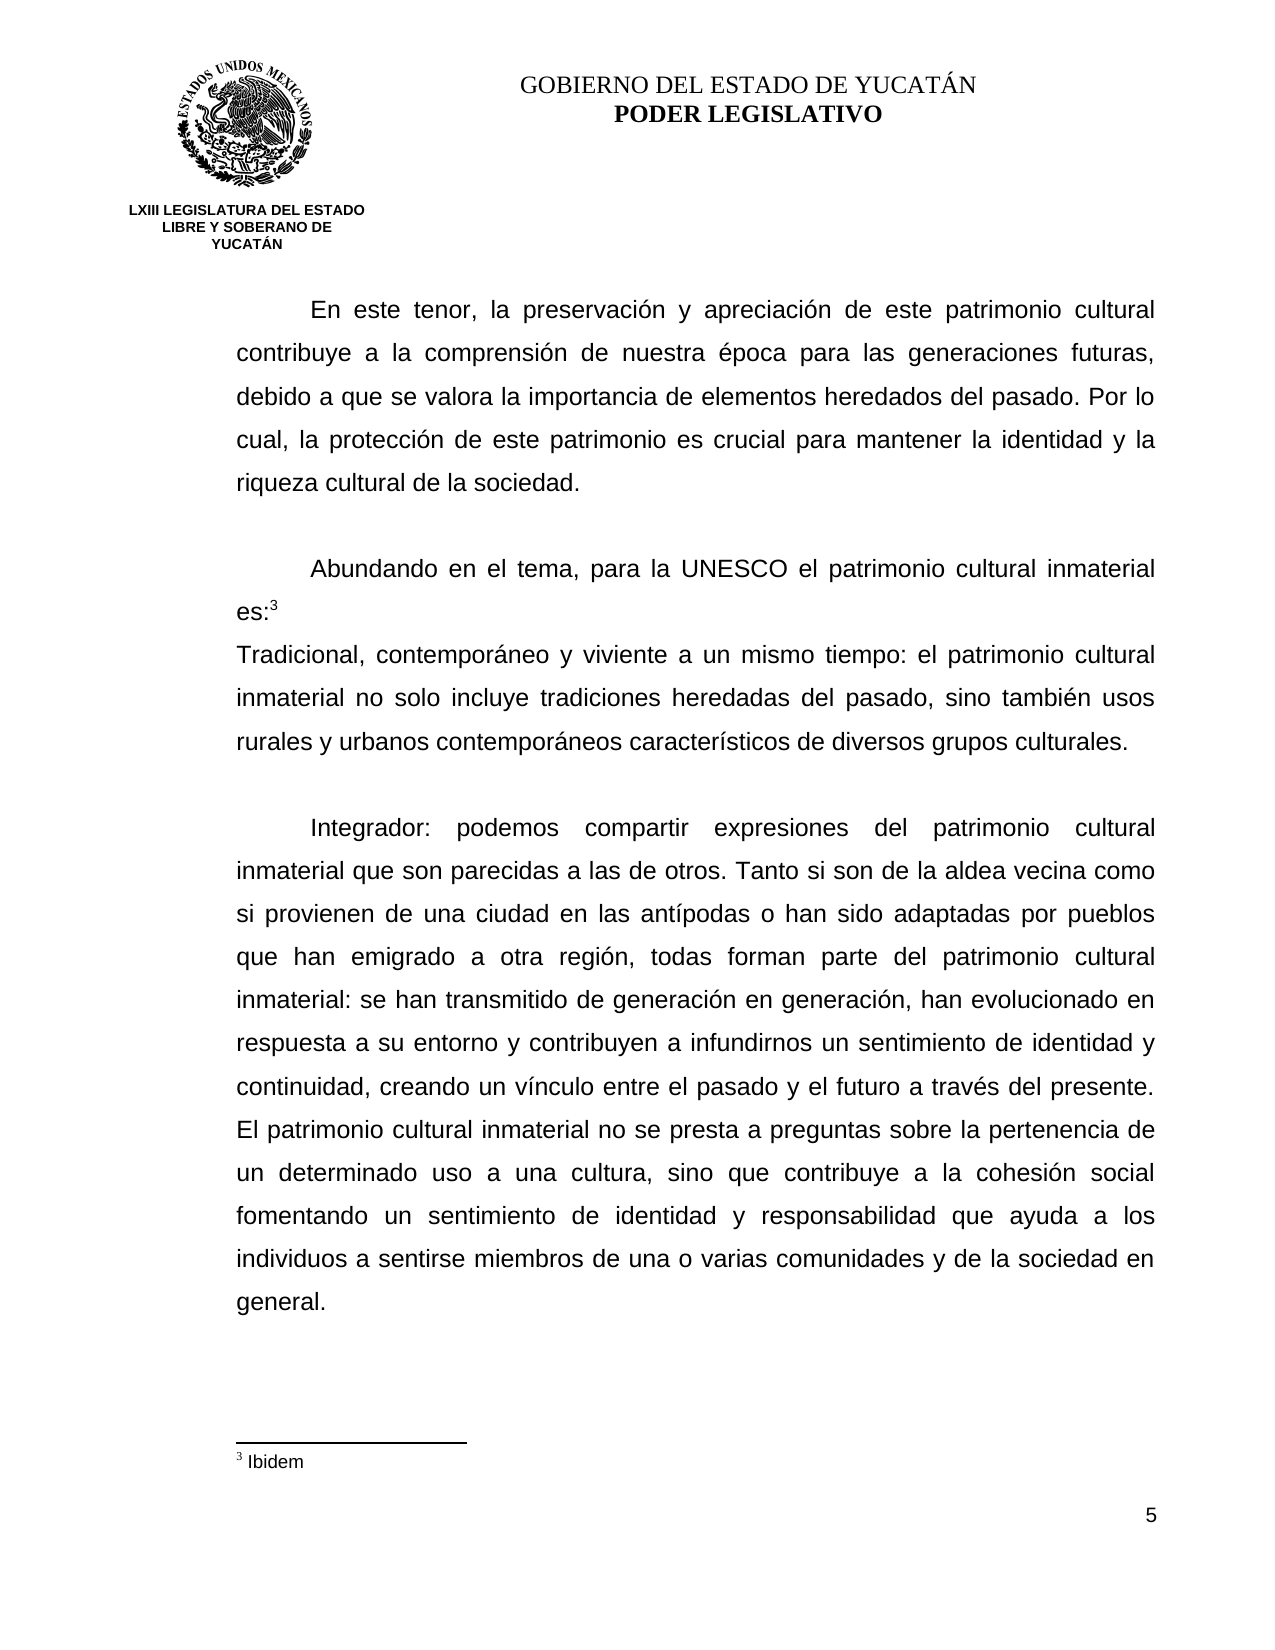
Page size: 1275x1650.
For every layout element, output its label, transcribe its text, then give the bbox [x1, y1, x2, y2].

text En este tenor, la preservación y apreciación de este patrimonio cultural contribuye a la comprensión de nuestra época para las generaciones futuras, debido a que se valora la importancia de elementos heredados del pasado. Por lo cual, la protección de este patrimonio es crucial para mantener la identidad y la riqueza cultural de la sociedad. [236, 295, 1157, 497]
text Tradicional, contemporáneo y viviente a un mismo tiempo: el patrimonio cultural inmaterial no solo incluye tradiciones heredadas del pasado, sino también usos rurales y urbanos contemporáneos característicos de diversos grupos culturales. [236, 640, 1157, 755]
text Abundando en el tema, para la UNESCO el patrimonio cultural inmaterial es: [236, 554, 1157, 626]
text Integrador: podemos compartir expresiones del patrimonio cultural inmaterial que son parecidas a las de otros. Tanto si son de la aldea vecina como si provienen de una ciudad en las antípodas o han sido adaptadas por pueblos que han emigrado a otra región, todas forman parte del patrimonio cultural inmaterial: se han transmitido de generación en generación, han evolucionado en respuesta a su entorno y contribuyen a infundirnos un sentimiento de identidad y continuidad, creando un vínculo entre el pasado y el futuro a través del presente. El patrimonio cultural inmaterial no se presta a preguntas sobre la pertenencia de un determinado uso a una cultura, sino que contribuye a la cohesión social fomentando un sentimiento de identidad y responsabilidad que ayuda a los individuos a sentirse miembros de una o varias comunidades y de la sociedad en general. [236, 813, 1157, 1316]
picture [144, 29, 345, 218]
